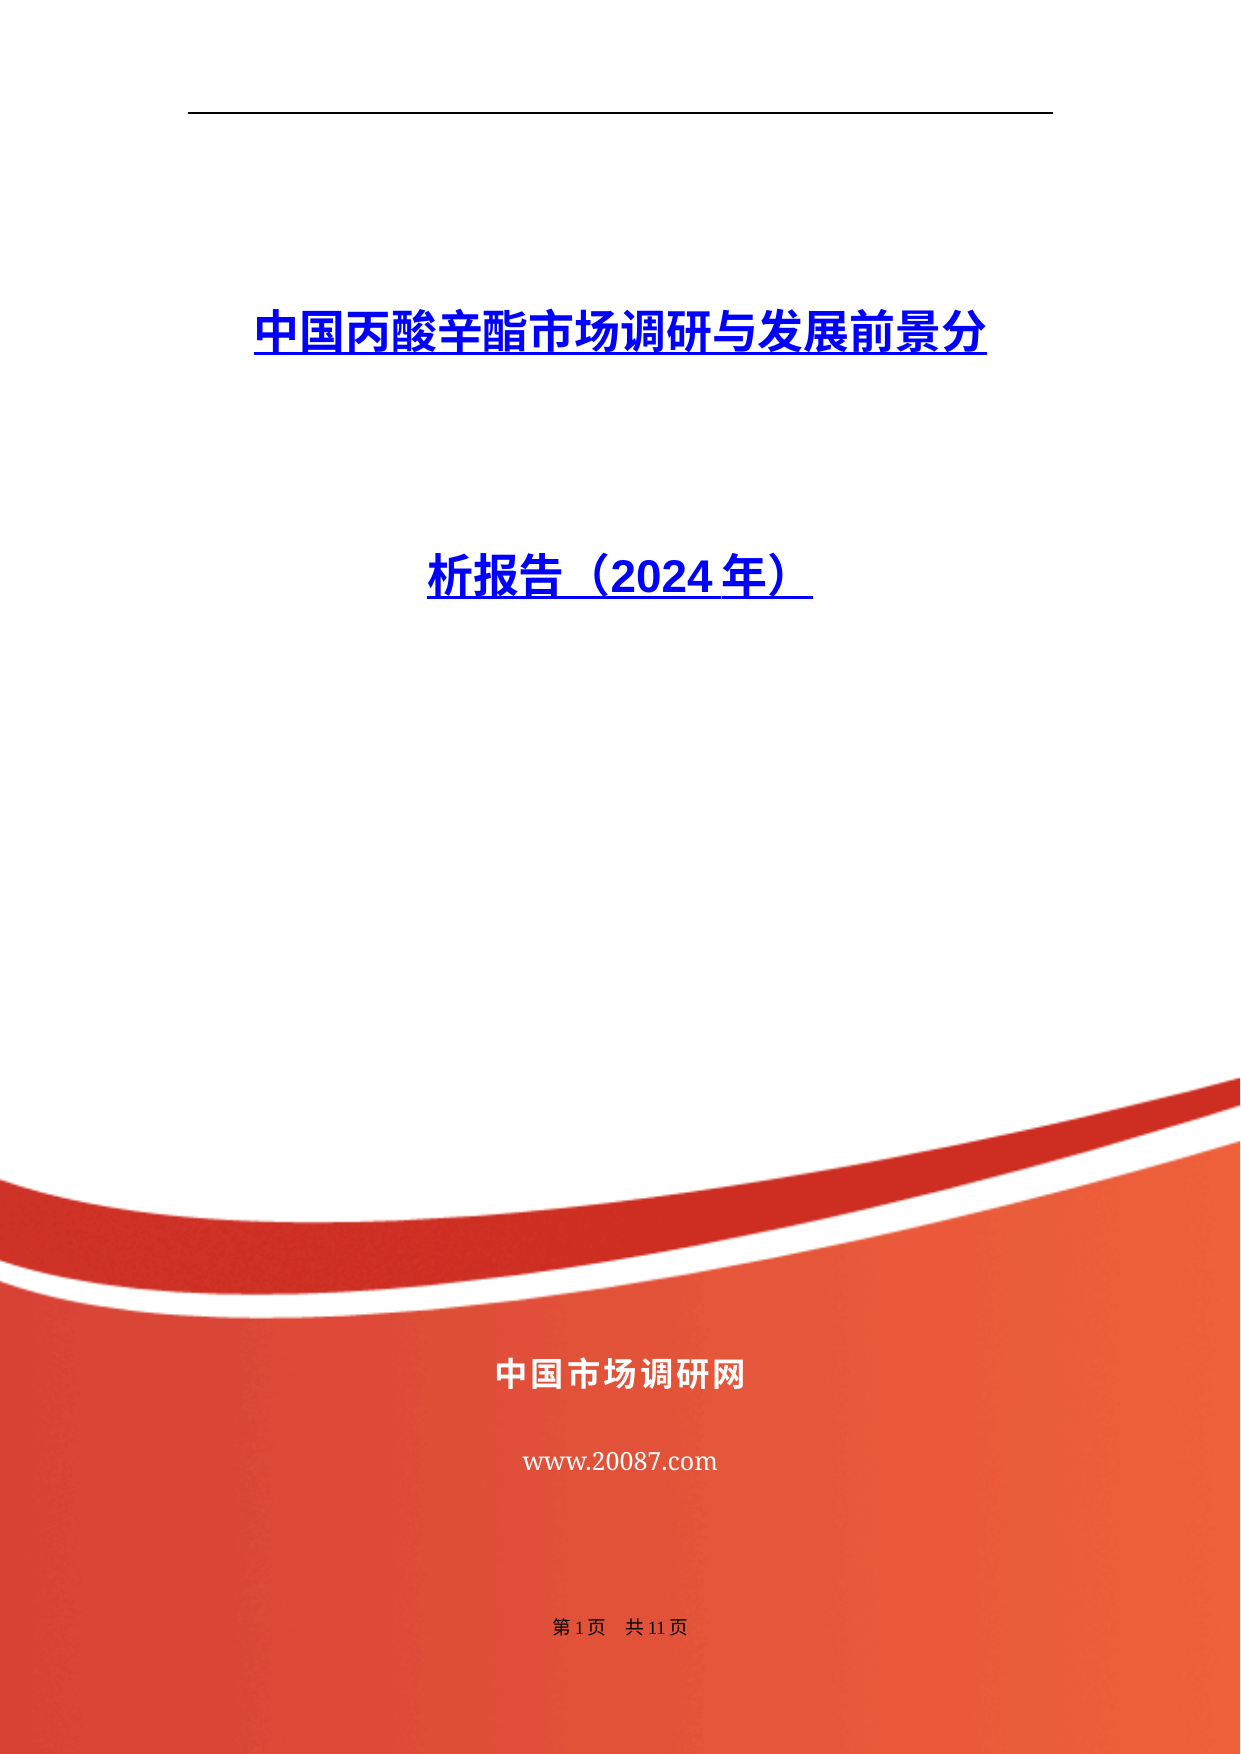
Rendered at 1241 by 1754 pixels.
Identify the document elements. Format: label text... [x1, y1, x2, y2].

text www.20087.com [187, 1428, 1053, 1493]
table_header 中国丙酸辛酯市场调研与发展前景分析报告（2024年） [188, 207, 1053, 773]
subtitle 中国市场调研网 [187, 1339, 1053, 1404]
picture [0, 1006, 1241, 1754]
